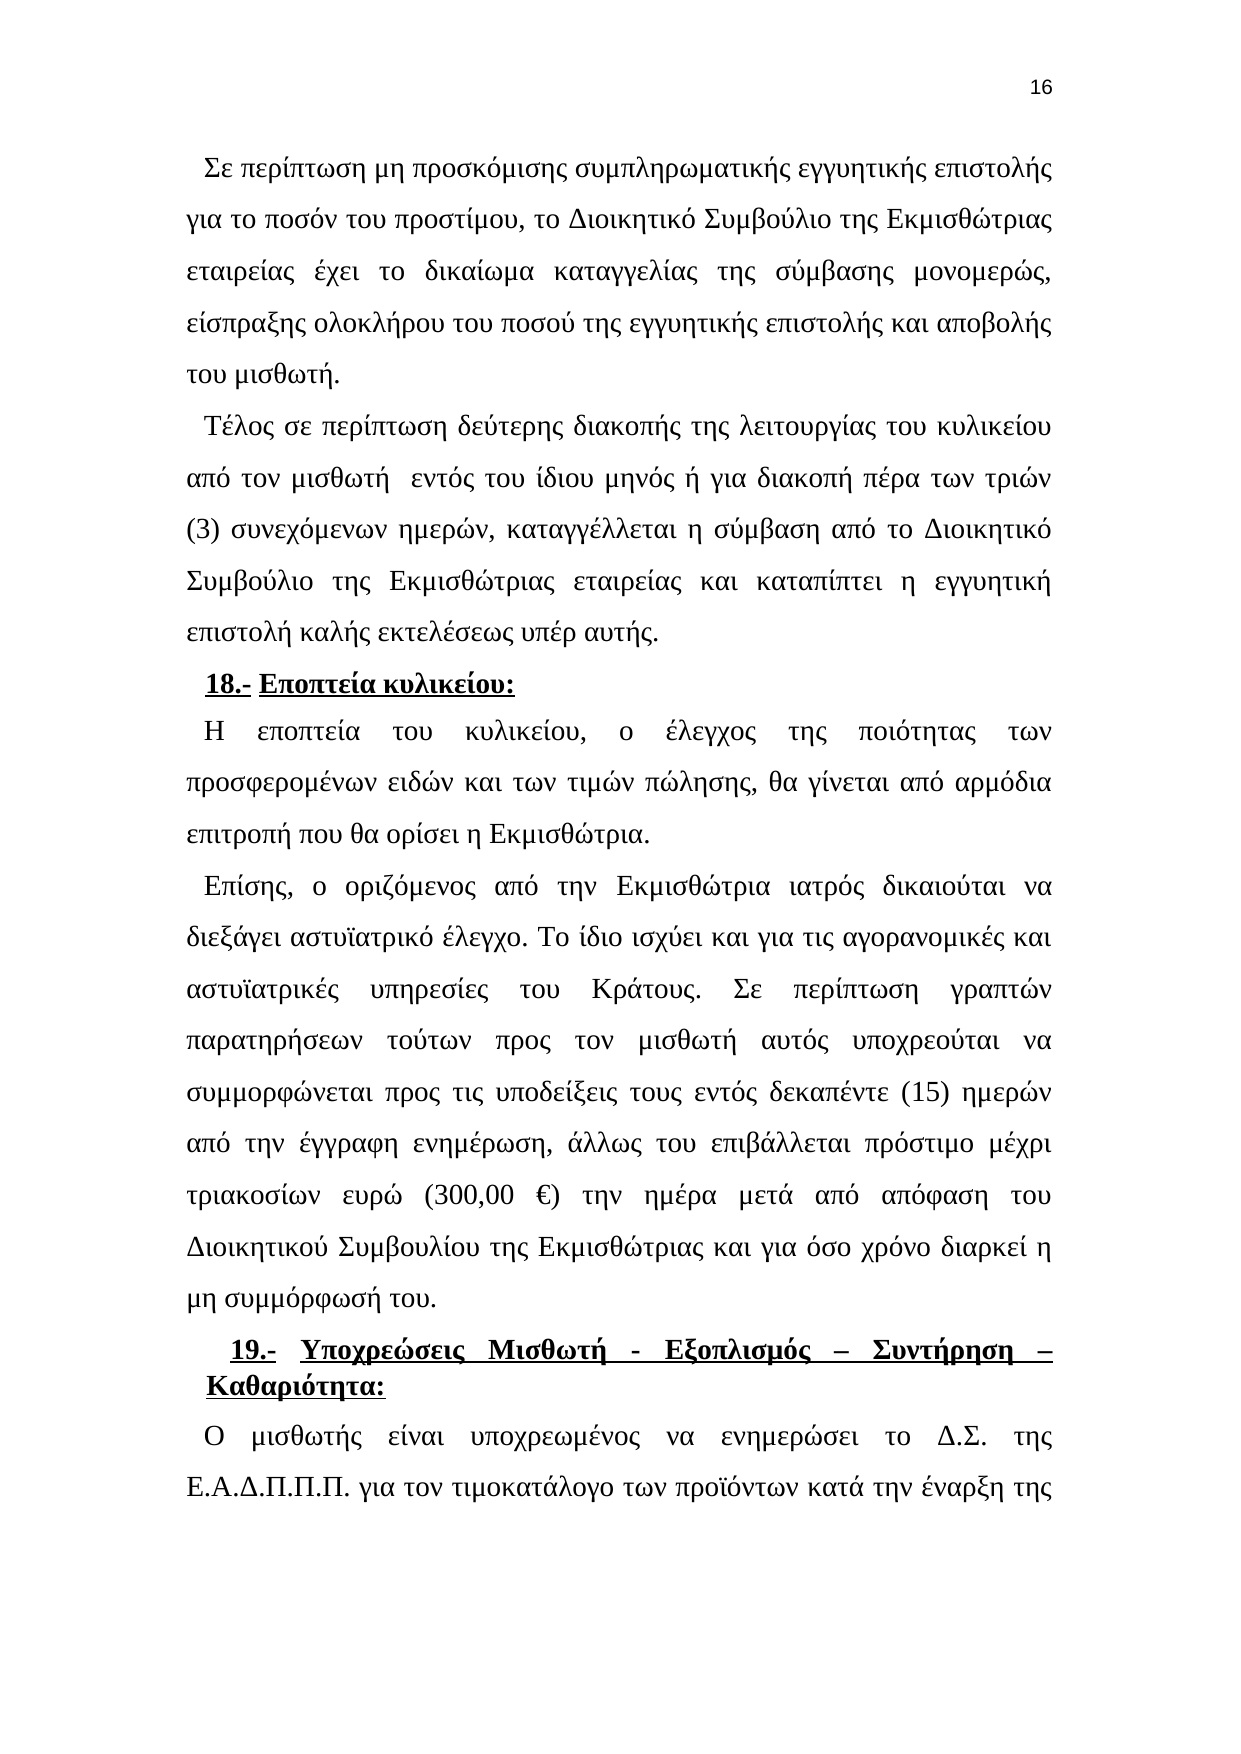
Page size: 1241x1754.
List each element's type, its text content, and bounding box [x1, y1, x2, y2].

text Τέλος σε περίπτωση δεύτερης διακοπής της λειτουργίας του κυλικείου από τον μισθωτή εντός του ίδιου μηνός ή για διακοπή πέρα των τριών (3) συνεχόμενων ημερών, καταγγέλλεται η σύμβαση από το Διοικητικό Συμβούλιο της Εκμισθώτριας εταιρείας και καταπίπτει η εγγυητική επιστολή καλής εκτελέσεως υπέρ αυτής. [186, 408, 1053, 648]
text Σε περίπτωση μη προσκόμισης συμπληρωματικής εγγυητικής επιστολής για το ποσόν του προστίμου, το Διοικητικό Συμβούλιο της Εκμισθώτριας εταιρείας έχει το δικαίωμα καταγγελίας της σύμβασης μονομερώς, είσπραξης ολοκλήρου του ποσού της εγγυητικής επιστολής και αποβολής του μισθωτή. [186, 150, 1053, 390]
text 18.- Εποπτεία κυλικείου: [187, 666, 1053, 700]
text 19.- Υποχρεώσεις Μισθωτή - Εξοπλισμός – Συντήρηση – Καθαριότητα: [206, 1332, 1053, 1402]
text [186, 1418, 1053, 1503]
text Επίσης, ο οριζόμενος από την Εκμισθώτρια ιατρός δικαιούται να διεξάγει αστυϊατρικό έλεγχο. Το ίδιο ισχύει και για τις αγορανομικές και αστυϊατρικές υπηρεσίες του Κράτους. Σε περίπτωση γραπτών παρατηρήσεων τούτων προς τον μισθωτή αυτός υποχρεούται να συμμορφώνεται προς τις υποδείξεις τους εντός δεκαπέντε (15) ημερών από την έγγραφη ενημέρωση, άλλως του επιβάλλεται πρόστιμο μέχρι τριακοσίων ευρώ (300,00 €) την ημέρα μετά από απόφαση του Διοικητικού Συμβουλίου της Εκμισθώτριας και για όσο χρόνο διαρκεί η μη συμμόρφωσή του. [186, 868, 1053, 1314]
text Η εποπτεία του κυλικείου, ο έλεγχος της ποιότητας των προσφερομένων ειδών και των τιμών πώλησης, θα γίνεται από αρμόδια επιτροπή που θα ορίσει η Εκμισθώτρια. [186, 713, 1053, 849]
